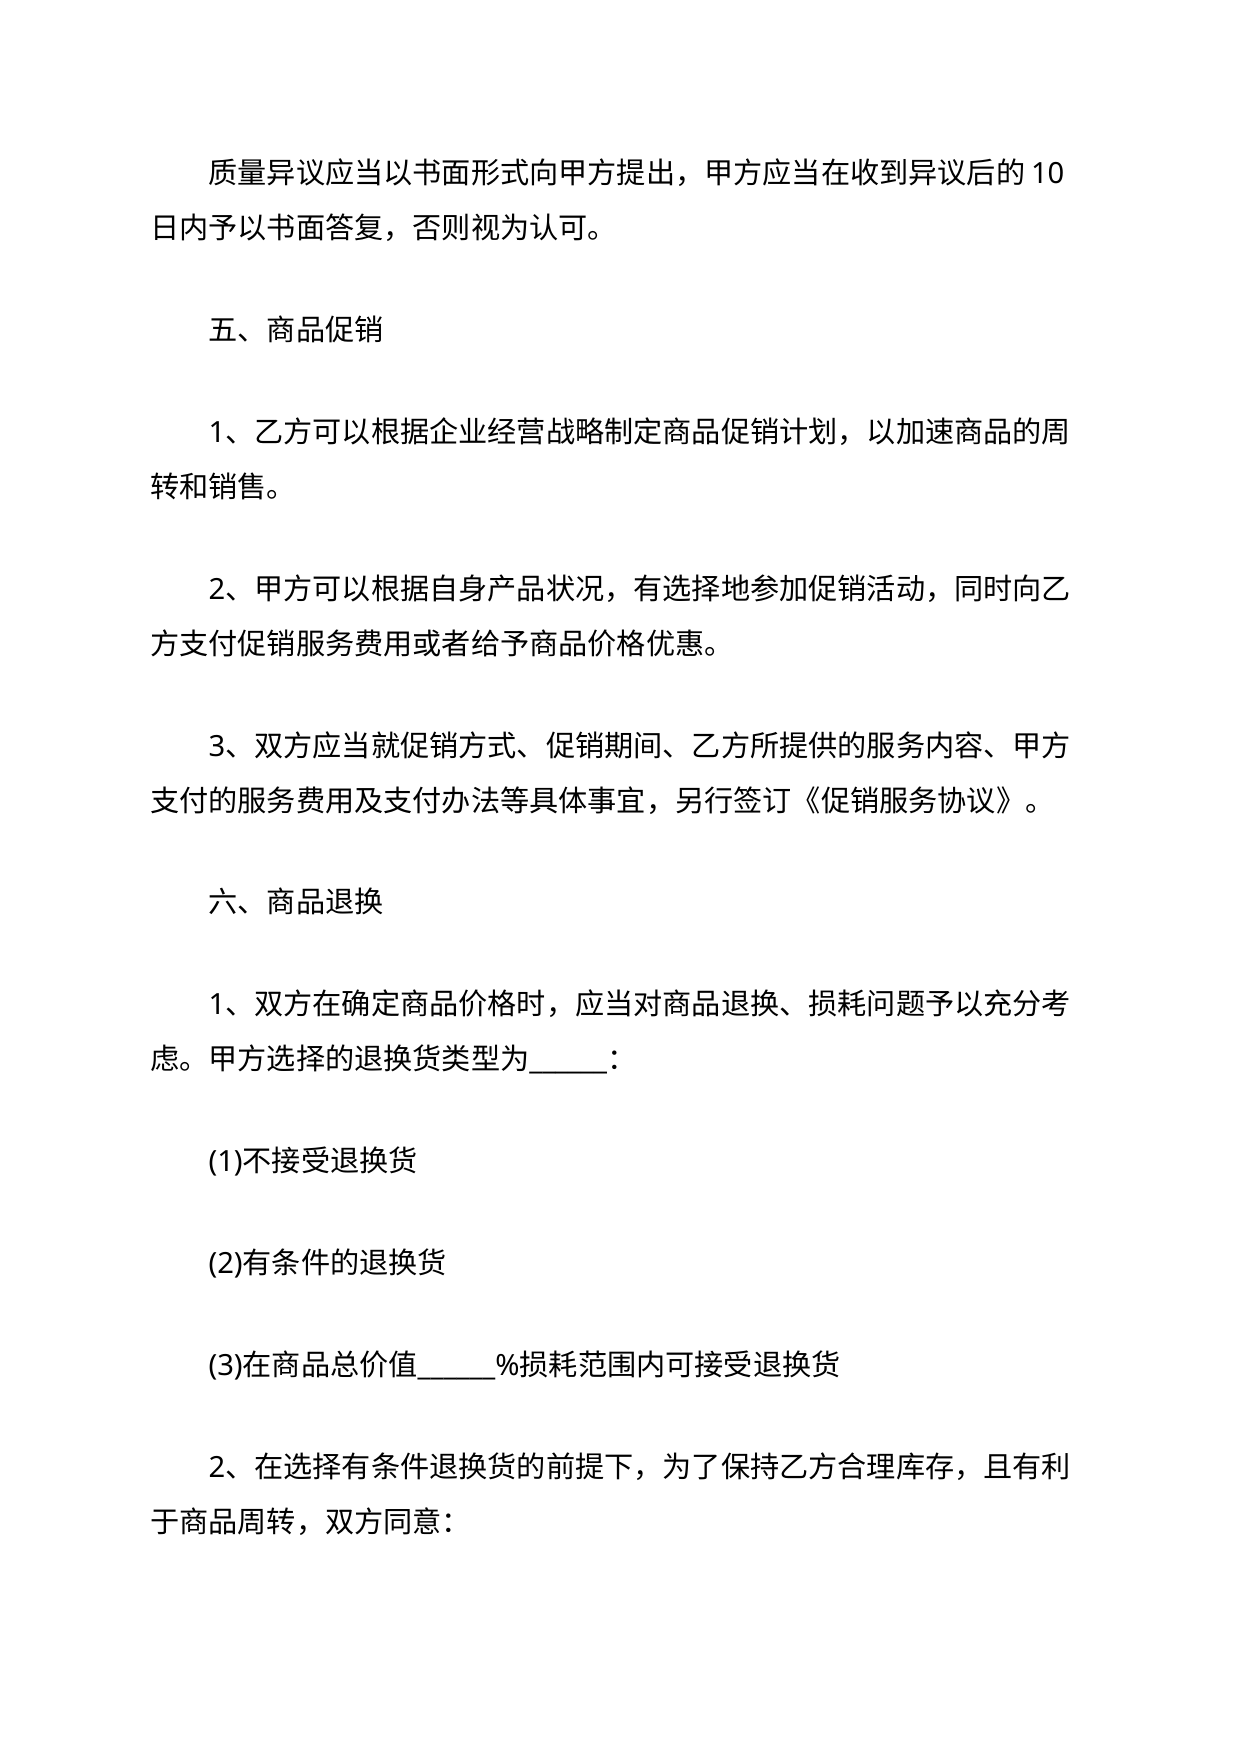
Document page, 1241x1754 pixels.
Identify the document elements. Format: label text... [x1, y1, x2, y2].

text (3)在商品总价值______%损耗范围内可接受退换货 [150, 1342, 1090, 1384]
text (1)不接受退换货 [150, 1138, 1090, 1180]
text 2、在选择有条件退换货的前提下，为了保持乙方合理库存，且有利于商品周转，双方同意： [150, 1443, 1090, 1541]
text 1、双方在确定商品价格时，应当对商品退换、损耗问题予以充分考虑。甲方选择的退换货类型为______： [150, 981, 1090, 1078]
text 六、商品退换 [150, 879, 1090, 921]
text 2、甲方可以根据自身产品状况，有选择地参加促销活动，同时向乙方支付促销服务费用或者给予商品价格优惠。 [150, 565, 1090, 663]
text 3、双方应当就促销方式、促销期间、乙方所提供的服务内容、甲方支付的服务费用及支付办法等具体事宜，另行签订《促销服务协议》。 [150, 722, 1090, 819]
text 质量异议应当以书面形式向甲方提出，甲方应当在收到异议后的10日内予以书面答复，否则视为认可。 [150, 150, 1090, 247]
text 1、乙方可以根据企业经营战略制定商品促销计划，以加速商品的周转和销售。 [150, 408, 1090, 506]
text (2)有条件的退换货 [150, 1239, 1090, 1282]
text 五、商品促销 [150, 307, 1090, 349]
